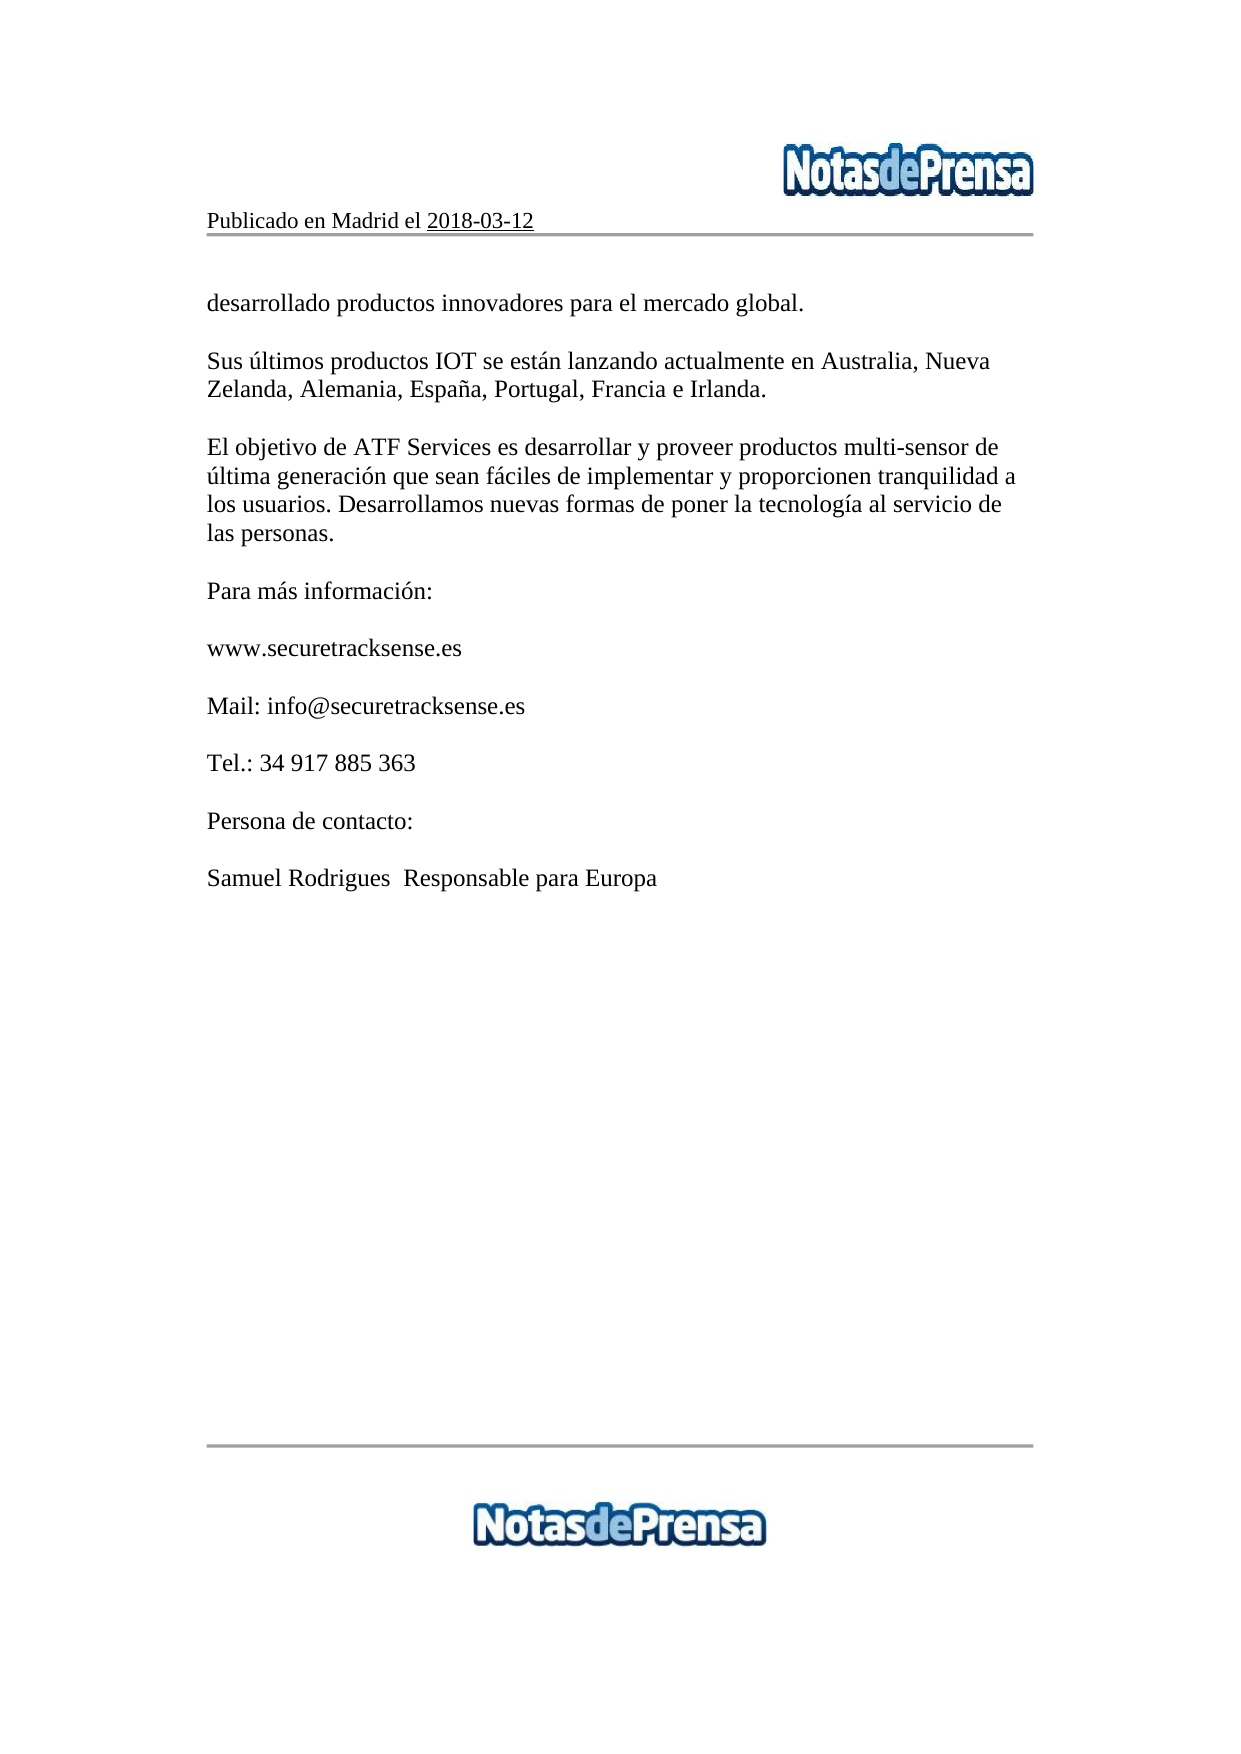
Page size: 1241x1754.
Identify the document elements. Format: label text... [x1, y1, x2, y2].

picture [473, 1501, 767, 1548]
picture [783, 142, 1034, 199]
